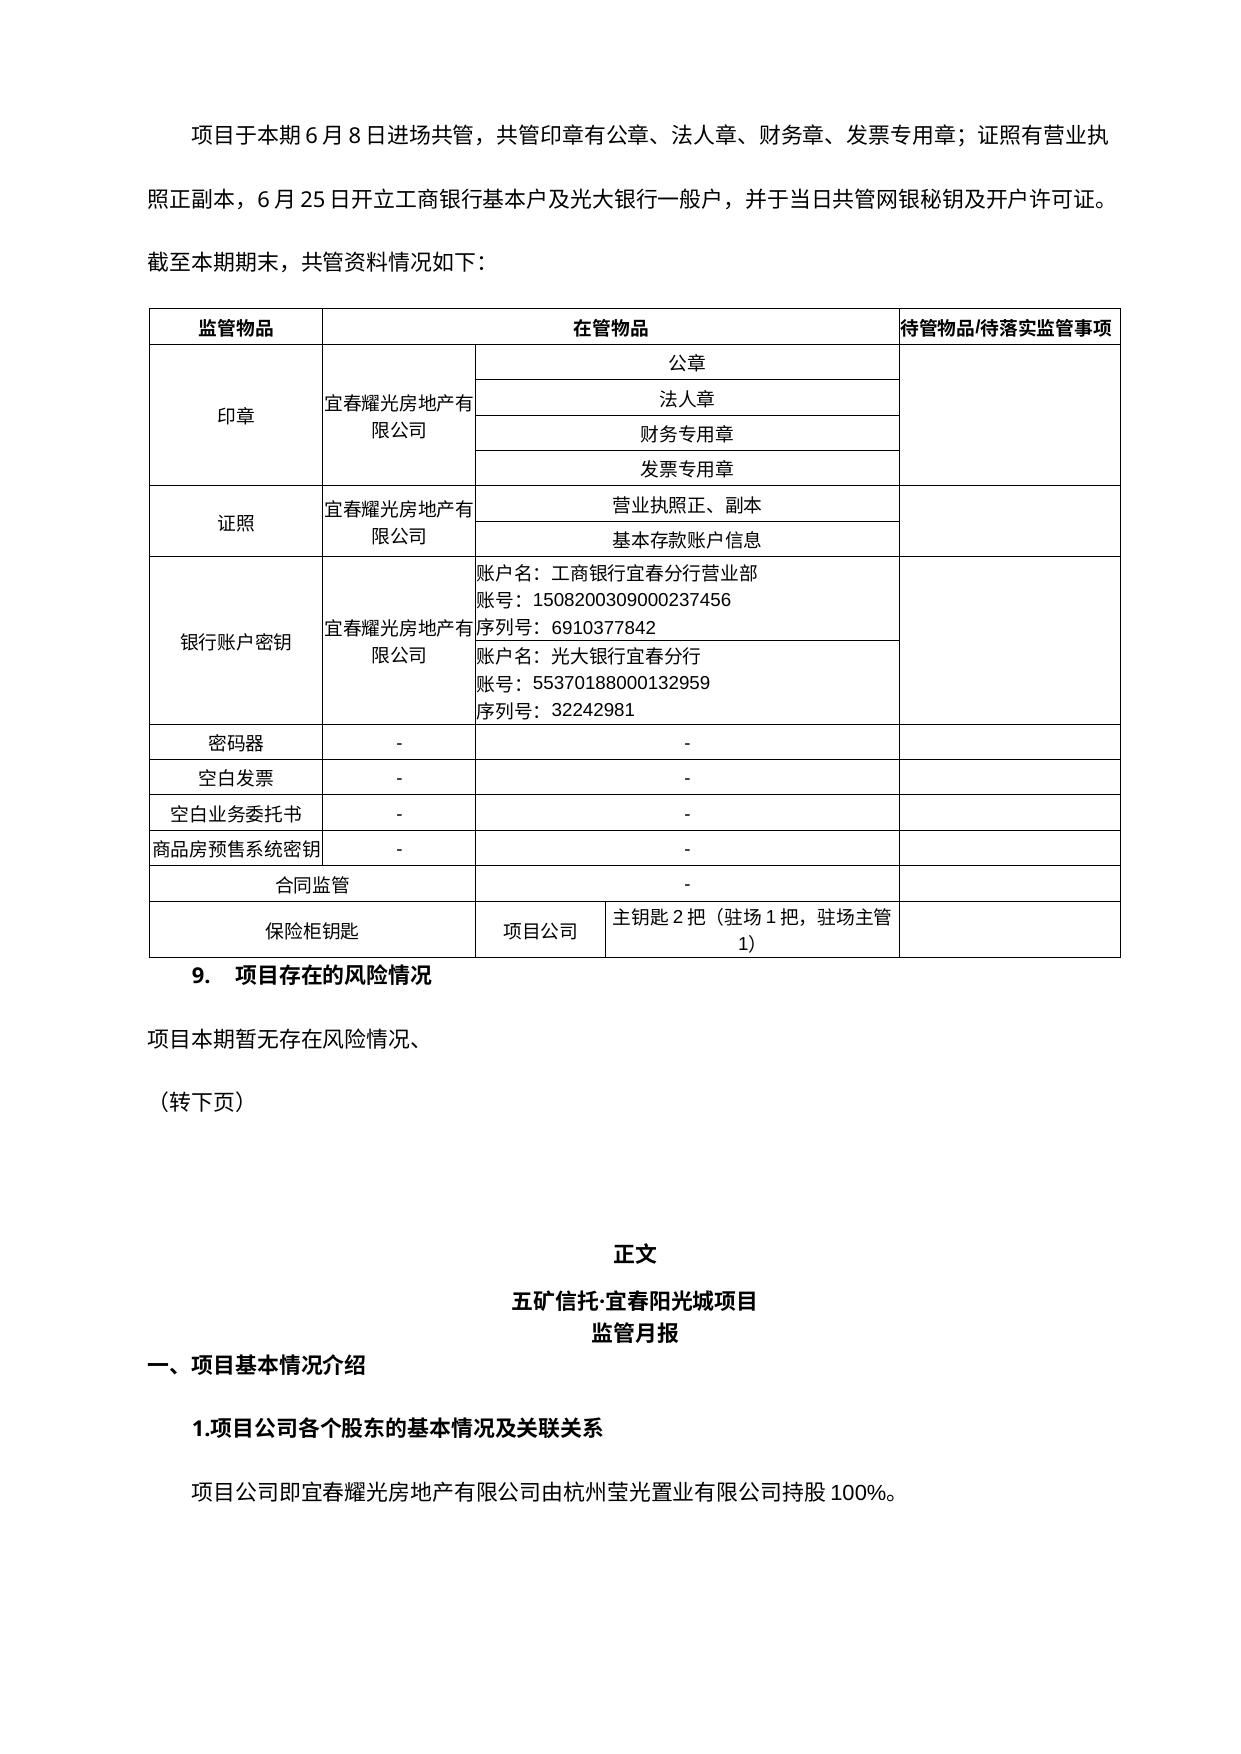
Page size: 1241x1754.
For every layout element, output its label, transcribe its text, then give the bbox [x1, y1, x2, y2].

table_cell [900, 557, 1120, 723]
table_cell - [323, 725, 475, 759]
subtitle 正文 [148, 1237, 1122, 1268]
table_cell [900, 486, 1120, 556]
table_cell [900, 831, 1120, 865]
table_cell - [323, 760, 475, 794]
table_cell [900, 902, 1120, 957]
table_cell 公章 [476, 345, 899, 379]
table_cell 主钥匙2把（驻场1把，驻场主管1） [606, 902, 899, 957]
table_cell 商品房预售系统密钥 [150, 831, 322, 865]
table_cell - [476, 831, 899, 865]
text 项目本期暂无存在风险情况、 [148, 1022, 1122, 1053]
table_cell - [476, 795, 899, 830]
table_cell 印章 [150, 345, 322, 485]
table_cell 密码器 [150, 725, 322, 759]
table_cell 法人章 [476, 380, 899, 414]
table_cell [900, 345, 1120, 485]
text （转下页） [148, 1085, 1122, 1117]
table_cell - [476, 866, 899, 901]
table_header 监管物品 [150, 309, 322, 344]
table_cell 证照 [150, 486, 322, 556]
table_cell [900, 866, 1120, 901]
text 项目于本期6月8日进场共管，共管印章有公章、法人章、财务章、发票专用章；证照有营业执照正副本，6月25日开立工商银行基本户及光大银行一般户，并于当日共管网银秘钥及开户许可证。截至本期期末，共管资料情况如下： [148, 118, 1122, 277]
table_cell 保险柜钥匙 [150, 902, 475, 957]
table_cell 合同监管 [150, 866, 475, 901]
subtitle 一、项目基本情况介绍 [148, 1348, 1122, 1379]
table_cell 银行账户密钥 [150, 557, 322, 723]
table_cell - [323, 795, 475, 830]
text 五矿信托·宜春阳光城项目 [148, 1284, 1122, 1316]
table_cell - [476, 760, 899, 794]
table_cell 账户名：工商银行宜春分行营业部 账号：1508200309000237456 序列号：6910377842 [476, 557, 899, 640]
table_cell 财务专用章 [476, 416, 899, 450]
text 项目公司即宜春耀光房地产有限公司由杭州莹光置业有限公司持股100%。 [148, 1474, 1122, 1506]
text 监管月报 [148, 1316, 1122, 1348]
table_cell 宜春耀光房地产有限公司 [323, 486, 475, 556]
table_header 在管物品 [323, 309, 899, 344]
list 项目存在的风险情况 [148, 958, 1122, 990]
table_cell - [476, 725, 899, 759]
table_cell 营业执照正、副本 [476, 486, 899, 521]
table_cell [900, 760, 1120, 794]
table_cell 宜春耀光房地产有限公司 [323, 345, 475, 485]
table_cell 宜春耀光房地产有限公司 [323, 557, 475, 723]
table_cell - [323, 831, 475, 865]
table_cell [900, 725, 1120, 759]
table_cell 项目公司 [476, 902, 605, 957]
table_cell 基本存款账户信息 [476, 522, 899, 556]
table_cell 空白业务委托书 [150, 795, 322, 830]
table_cell [900, 795, 1120, 830]
text 1.项目公司各个股东的基本情况及关联关系 [148, 1411, 1122, 1443]
table_cell 发票专用章 [476, 451, 899, 485]
table_cell 空白发票 [150, 760, 322, 794]
table_cell 账户名：光大银行宜春分行 账号：55370188000132959 序列号：32242981 [476, 641, 899, 723]
table_header 待管物品/待落实监管事项 [900, 309, 1120, 344]
